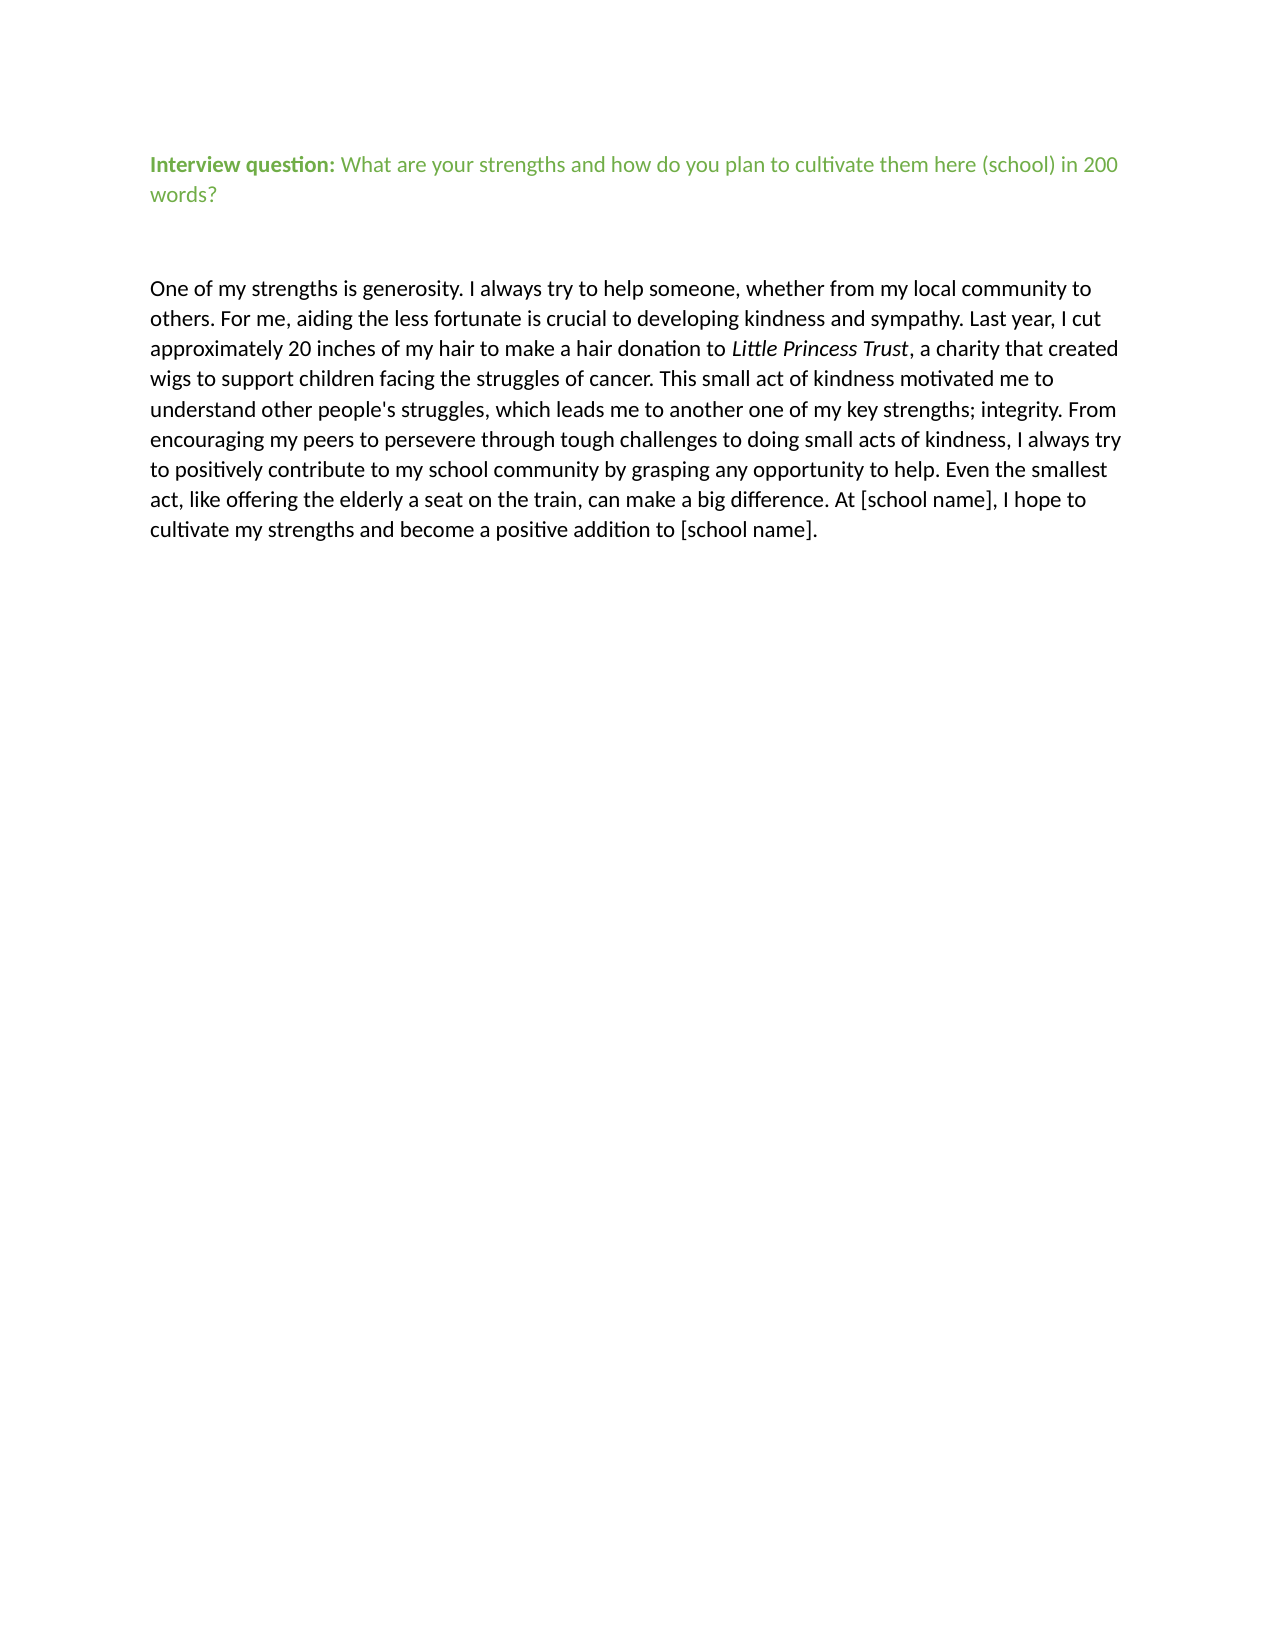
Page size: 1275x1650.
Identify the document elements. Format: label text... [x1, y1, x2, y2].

text Interview question: What are your strengths and how do you plan to cultivate them here (school) in 200 words? [150, 150, 1125, 208]
text One of my strengths is generosity. I always try to help someone, whether from my local community to others. For me, aiding the less fortunate is crucial to developing kindness and sympathy. Last year, I cut approximately 20 inches of my hair to make a hair donation to Little Princess Trust, a charity that created wigs to support children facing the struggles of cancer. This small act of kindness motivated me to understand other people's struggles, which leads me to another one of my key strengths; integrity. From encouraging my peers to persevere through tough challenges to doing small acts of kindness, I always try to positively contribute to my school community by grasping any opportunity to help. Even the smallest act, like offering the elderly a seat on the train, can make a big difference. At [school name], I hope to cultivate my strengths and become a positive addition to [school name]. [150, 274, 1125, 544]
